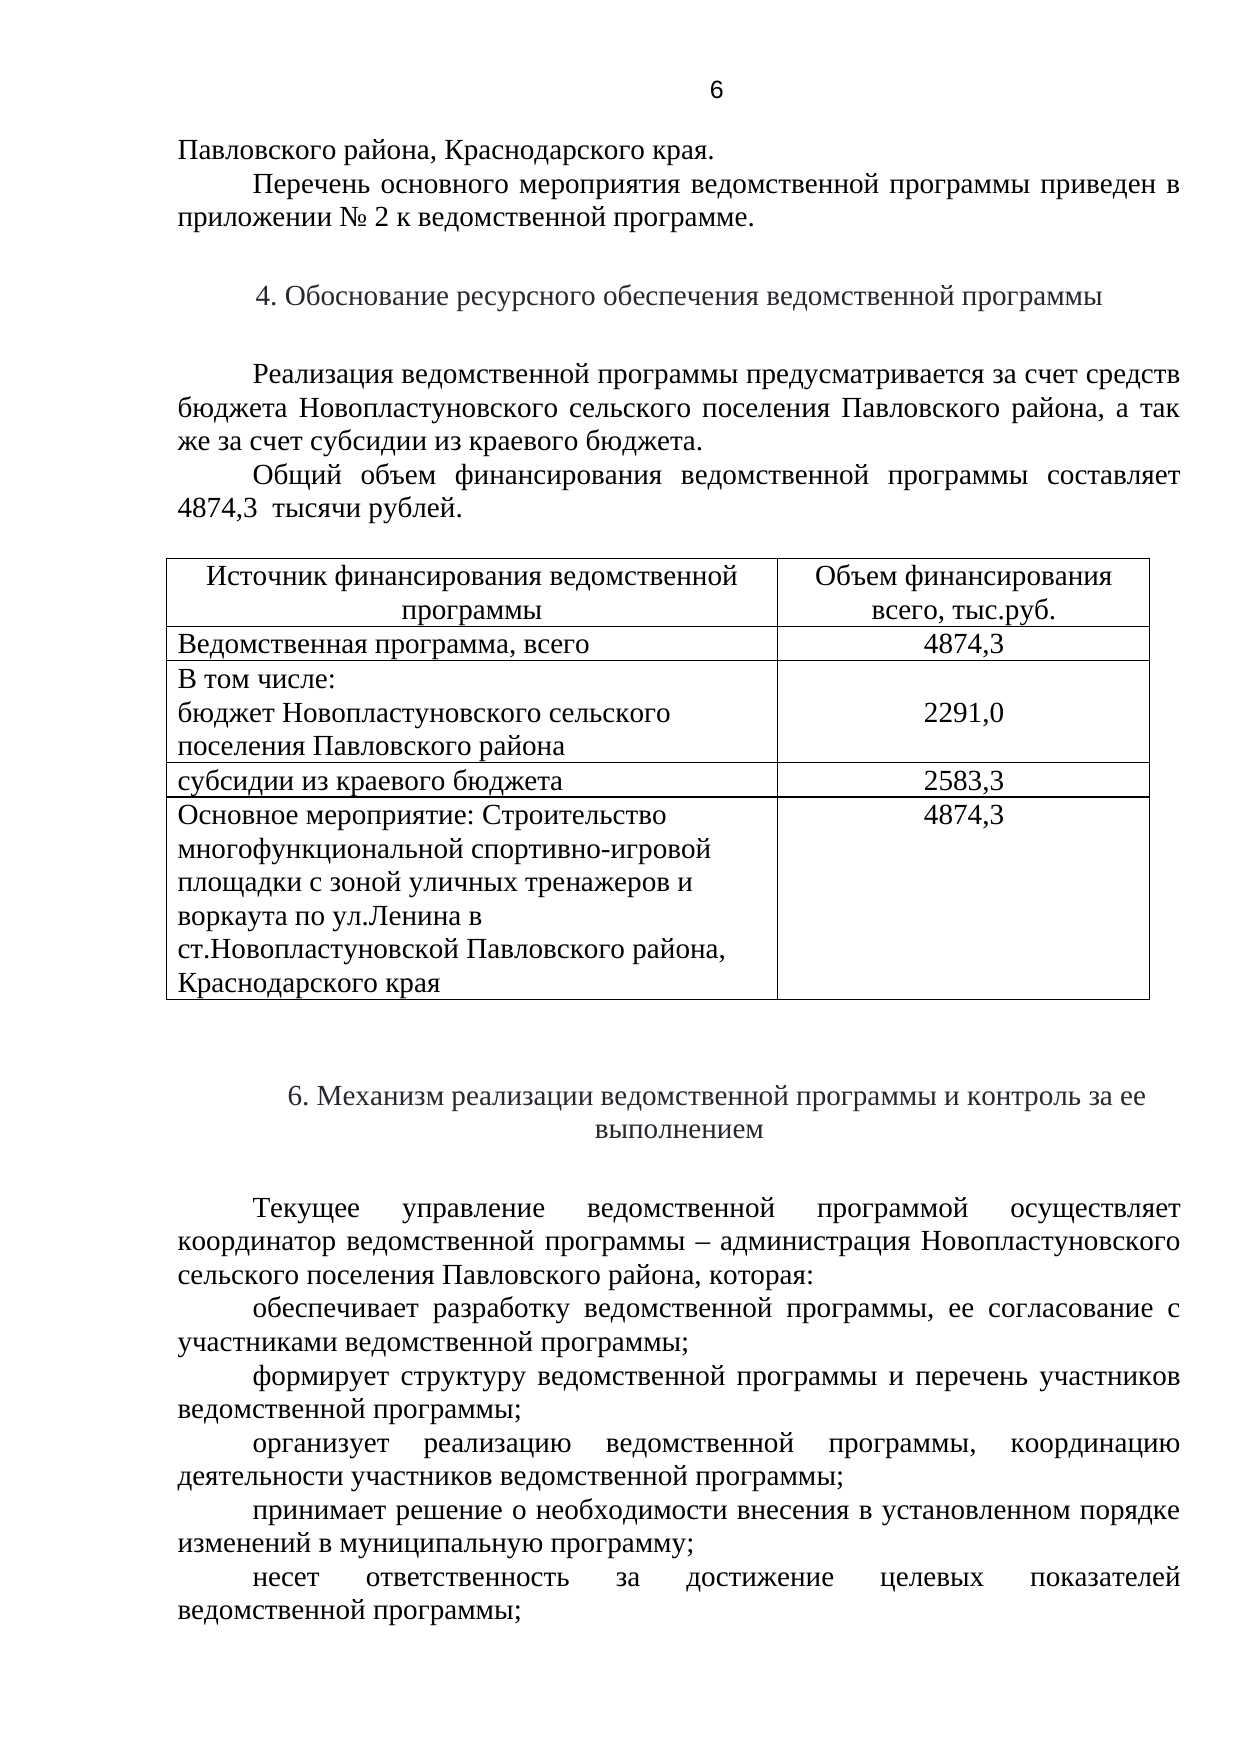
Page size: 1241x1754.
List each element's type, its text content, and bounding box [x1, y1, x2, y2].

table_cell Основное мероприятие: Строительство многофункциональной спортивно-игровой площадки с зоной уличных тренажеров и воркаута по ул.Ленина в ст.Новопластуновской Павловского района, Краснодарского края [167, 798, 777, 999]
table_cell 4874,3 [778, 627, 1149, 660]
text организует реализацию ведомственной программы, координацию деятельности участников ведомственной программы; [177, 1425, 1181, 1492]
subtitle 4. Обоснование ресурсного обеспечения ведомственной программы [177, 278, 1181, 311]
subtitle 6. Механизм реализации ведомственной программы и контроль за ее выполнением [177, 1078, 1181, 1145]
text формирует структуру ведомственной программы и перечень участников ведомственной программы; [177, 1358, 1181, 1425]
text обеспечивает разработку ведомственной программы, ее согласование с участниками ведомственной программы; [177, 1291, 1181, 1358]
table_cell субсидии из краевого бюджета [167, 763, 777, 796]
text Общий объем финансирования ведомственной программы составляет 4874,3 тысячи рублей. [177, 457, 1181, 524]
text принимает решение о необходимости внесения в установленном порядке изменений в муниципальную программу; [177, 1492, 1181, 1559]
table_header Объем финансирования всего, тыс.руб. [778, 559, 1149, 626]
text Перечень основного мероприятия ведомственной программы приведен в приложении № 2 к ведомственной программе. [177, 166, 1181, 233]
text Реализация ведомственной программы предусматривается за счет средств бюджета Новопластуновского сельского поселения Павловского района, а так же за счет субсидии из краевого бюджета. [177, 356, 1181, 457]
table_cell 4874,3 [778, 798, 1149, 999]
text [177, 132, 1181, 166]
text несет ответственность за достижение целевых показателей ведомственной программы; [177, 1559, 1181, 1626]
text Текущее управление ведомственной программой осуществляет координатор ведомственной программы – администрация Новопластуновского сельского поселения Павловского района, которая: [177, 1190, 1181, 1291]
table_cell 2291,0 [778, 661, 1149, 762]
table_header Источник финансирования ведомственной программы [167, 559, 777, 626]
table_cell В том числе: бюджет Новопластуновского сельского поселения Павловского района [167, 661, 777, 762]
table_cell 2583,3 [778, 763, 1149, 796]
table_cell Ведомственная программа, всего [167, 627, 777, 660]
